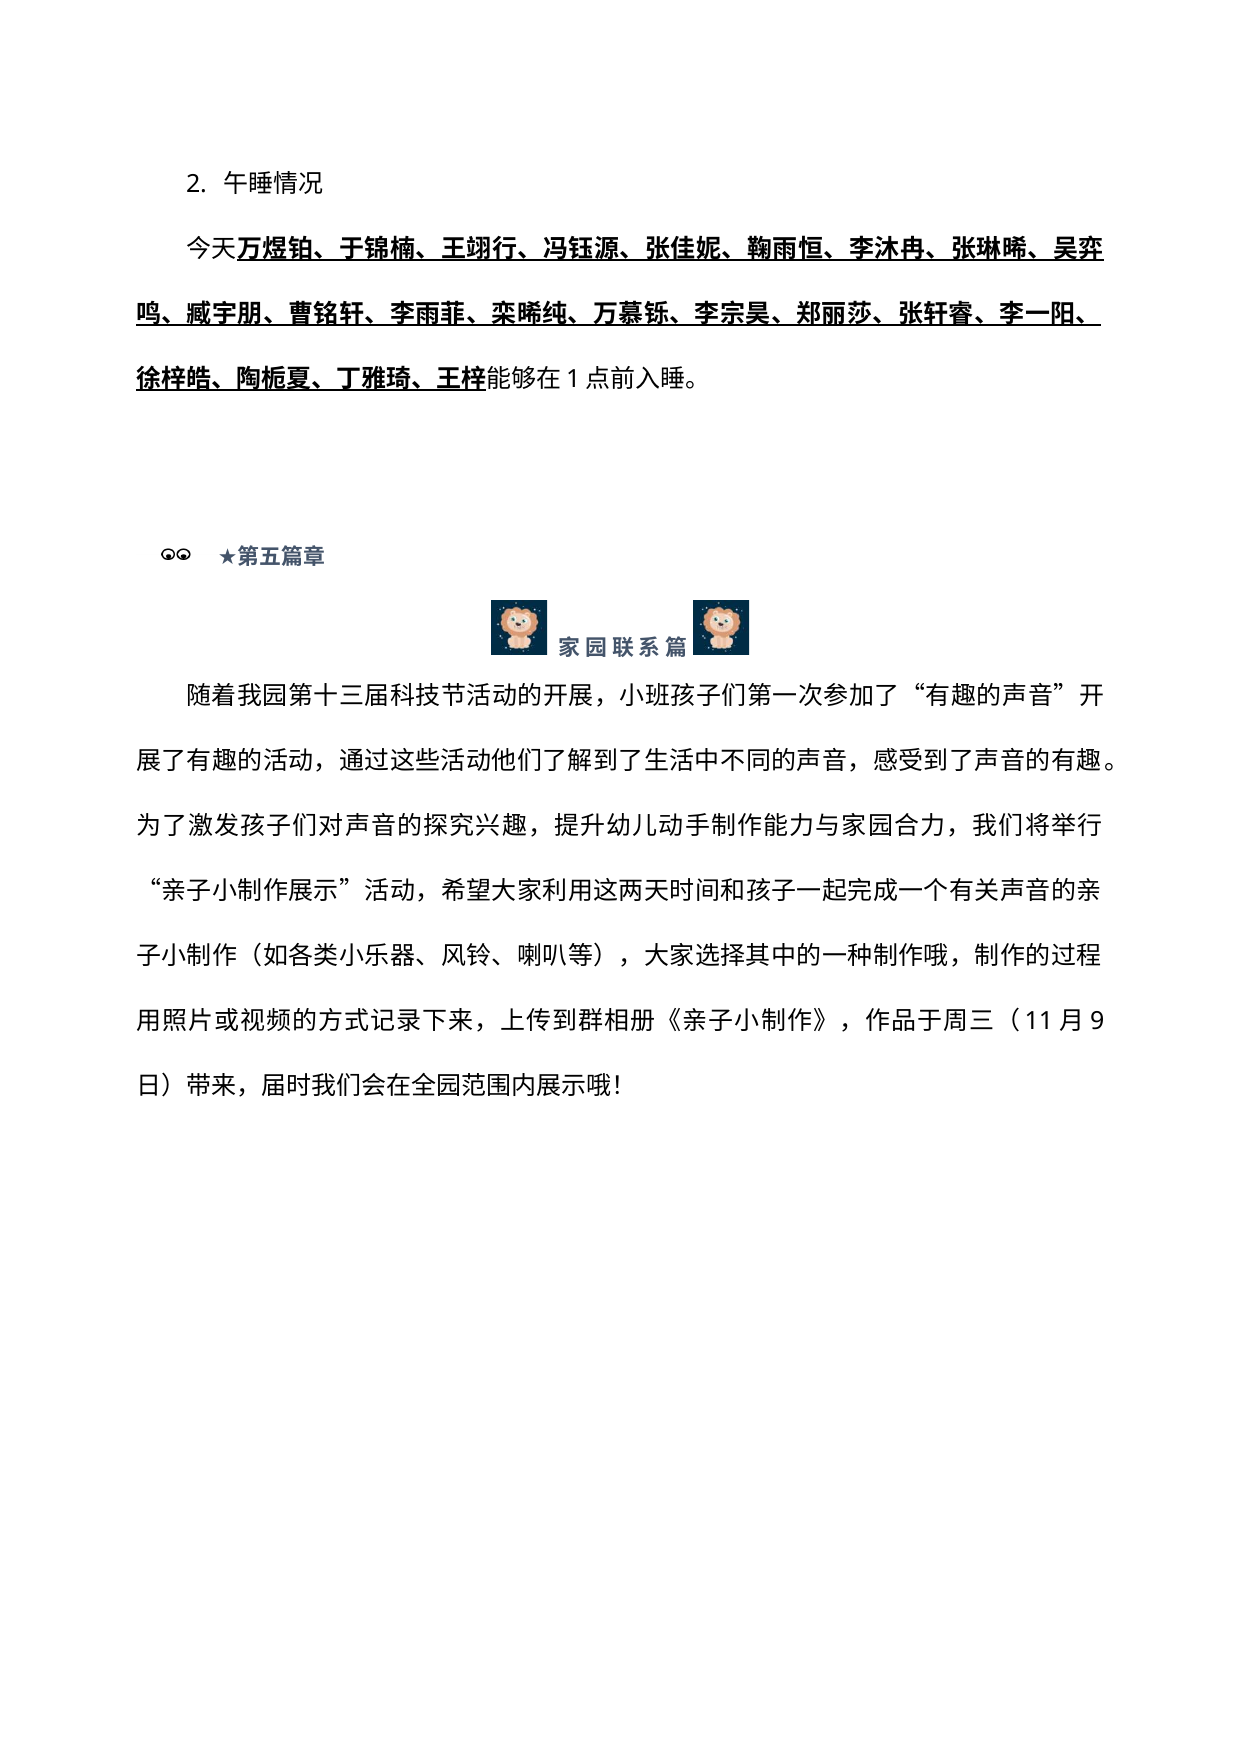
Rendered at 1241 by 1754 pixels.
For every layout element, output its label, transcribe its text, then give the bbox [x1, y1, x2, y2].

text 家 园 联 系 篇 [136, 600, 1104, 661]
picture [135, 540, 218, 564]
list 随着我园第十三届科技节活动的开展，小班孩子们第一次参加了“有趣的声音”开展了有趣的活动，通过这些活动他们了解到了生活中不同的声音，感受到了声音的有趣。为了激发孩子们对声音的探究兴趣，提升幼儿动手制作能力与家园合力，我们将举行“亲子小制作展示”活动，希望大家利用这两天时间和孩子一起完成一个有关声音的亲子小制作（如各类小乐器、风铃、喇叭等），大家选择其中的一种制作哦，制作的过程用照片或视频的方式记录下来，上传到群相册《亲子小制作》，作品于周三（11月9日）带来，届时我们会在全园范围内展示哦！ [136, 661, 1104, 1116]
picture [693, 600, 750, 655]
text ★第五篇章 [136, 539, 1104, 570]
text 今天万煜铂、于锦楠、王翊行、冯钰源、张佳妮、鞠雨恒、李沐冉、张琳晞、吴弈鸣、臧宇朋、曹铭轩、李雨菲、栾晞纯、万慕铄、李宗昊、郑丽莎、张轩睿、李一阳、徐梓皓、陶栀夏、丁雅琦、王梓能够在1点前入睡。 [136, 214, 1104, 409]
picture [491, 600, 548, 655]
list 午睡情况 [136, 149, 1104, 214]
